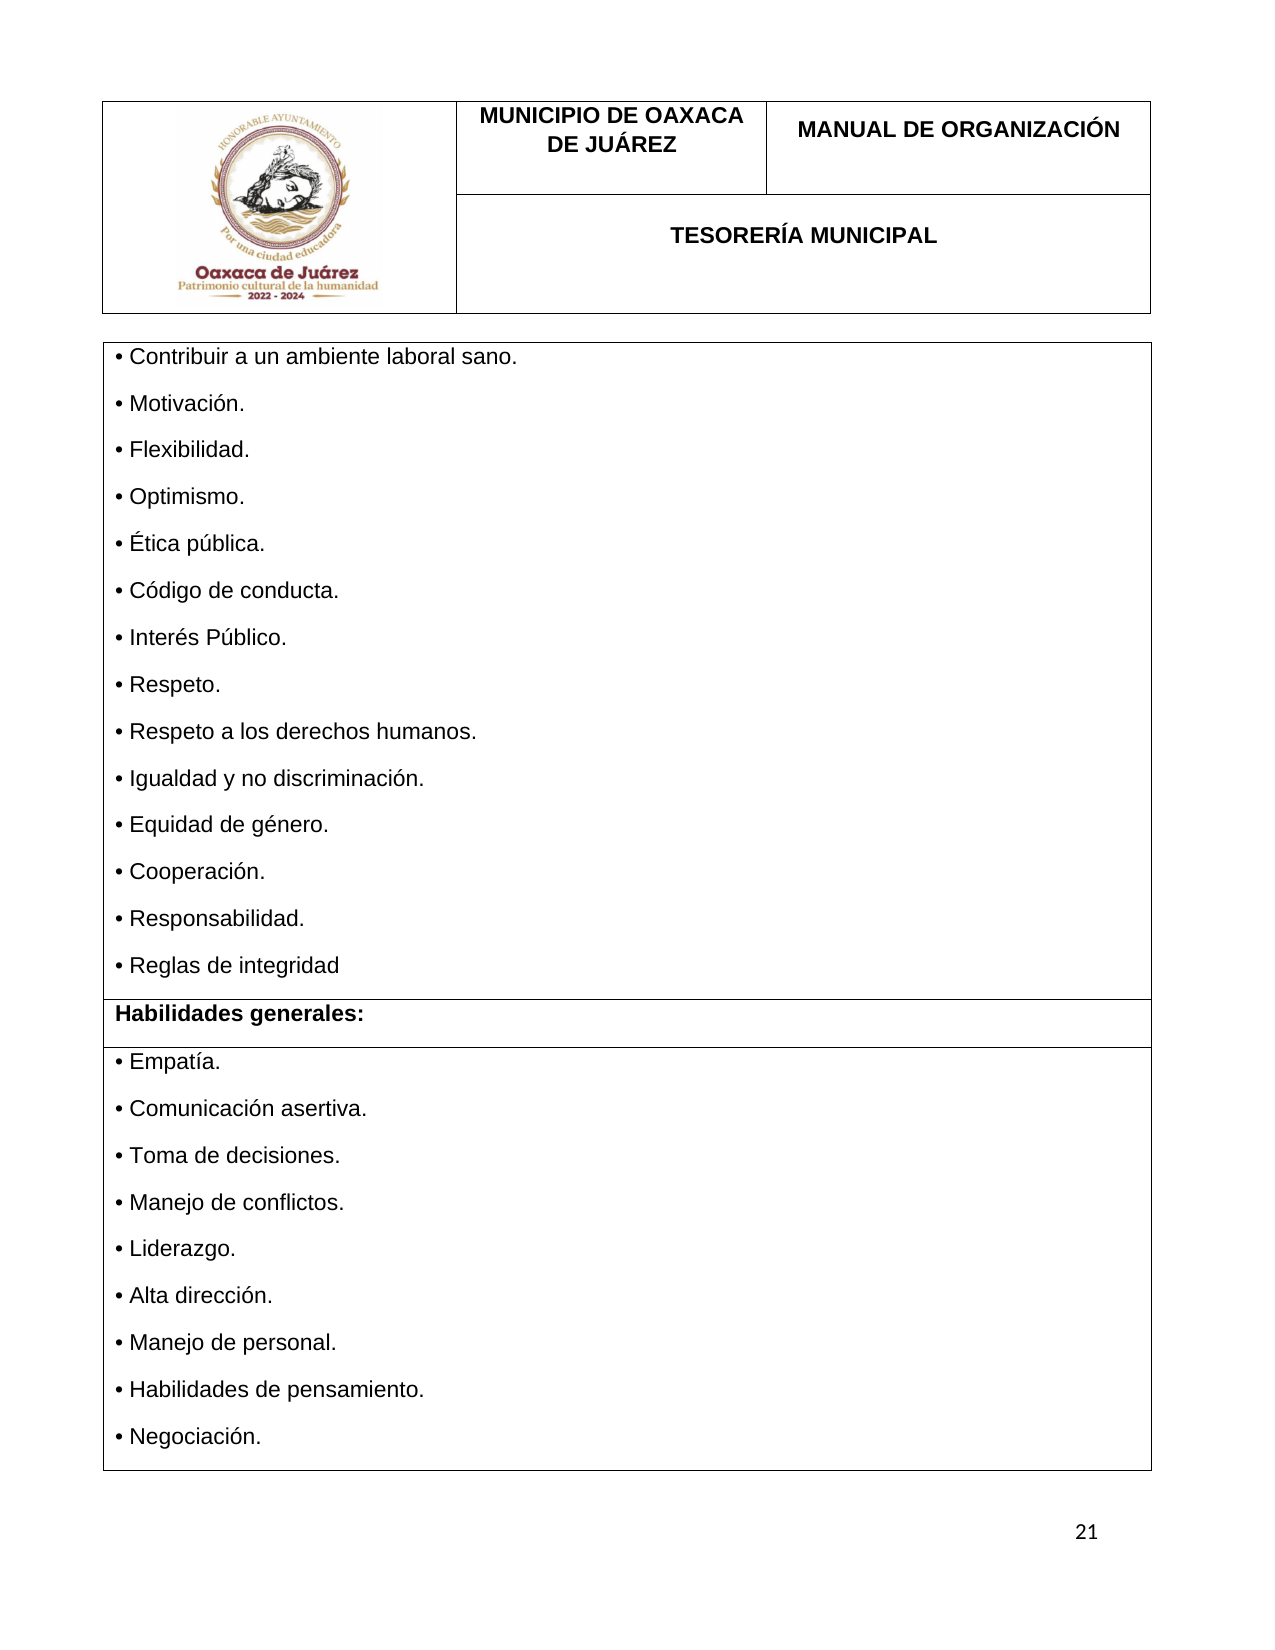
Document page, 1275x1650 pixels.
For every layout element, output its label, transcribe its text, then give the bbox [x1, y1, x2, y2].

picture [0, 1517, 1275, 1588]
table_cell Habilidades generales: [104, 1000, 1151, 1047]
picture [175, 104, 382, 307]
